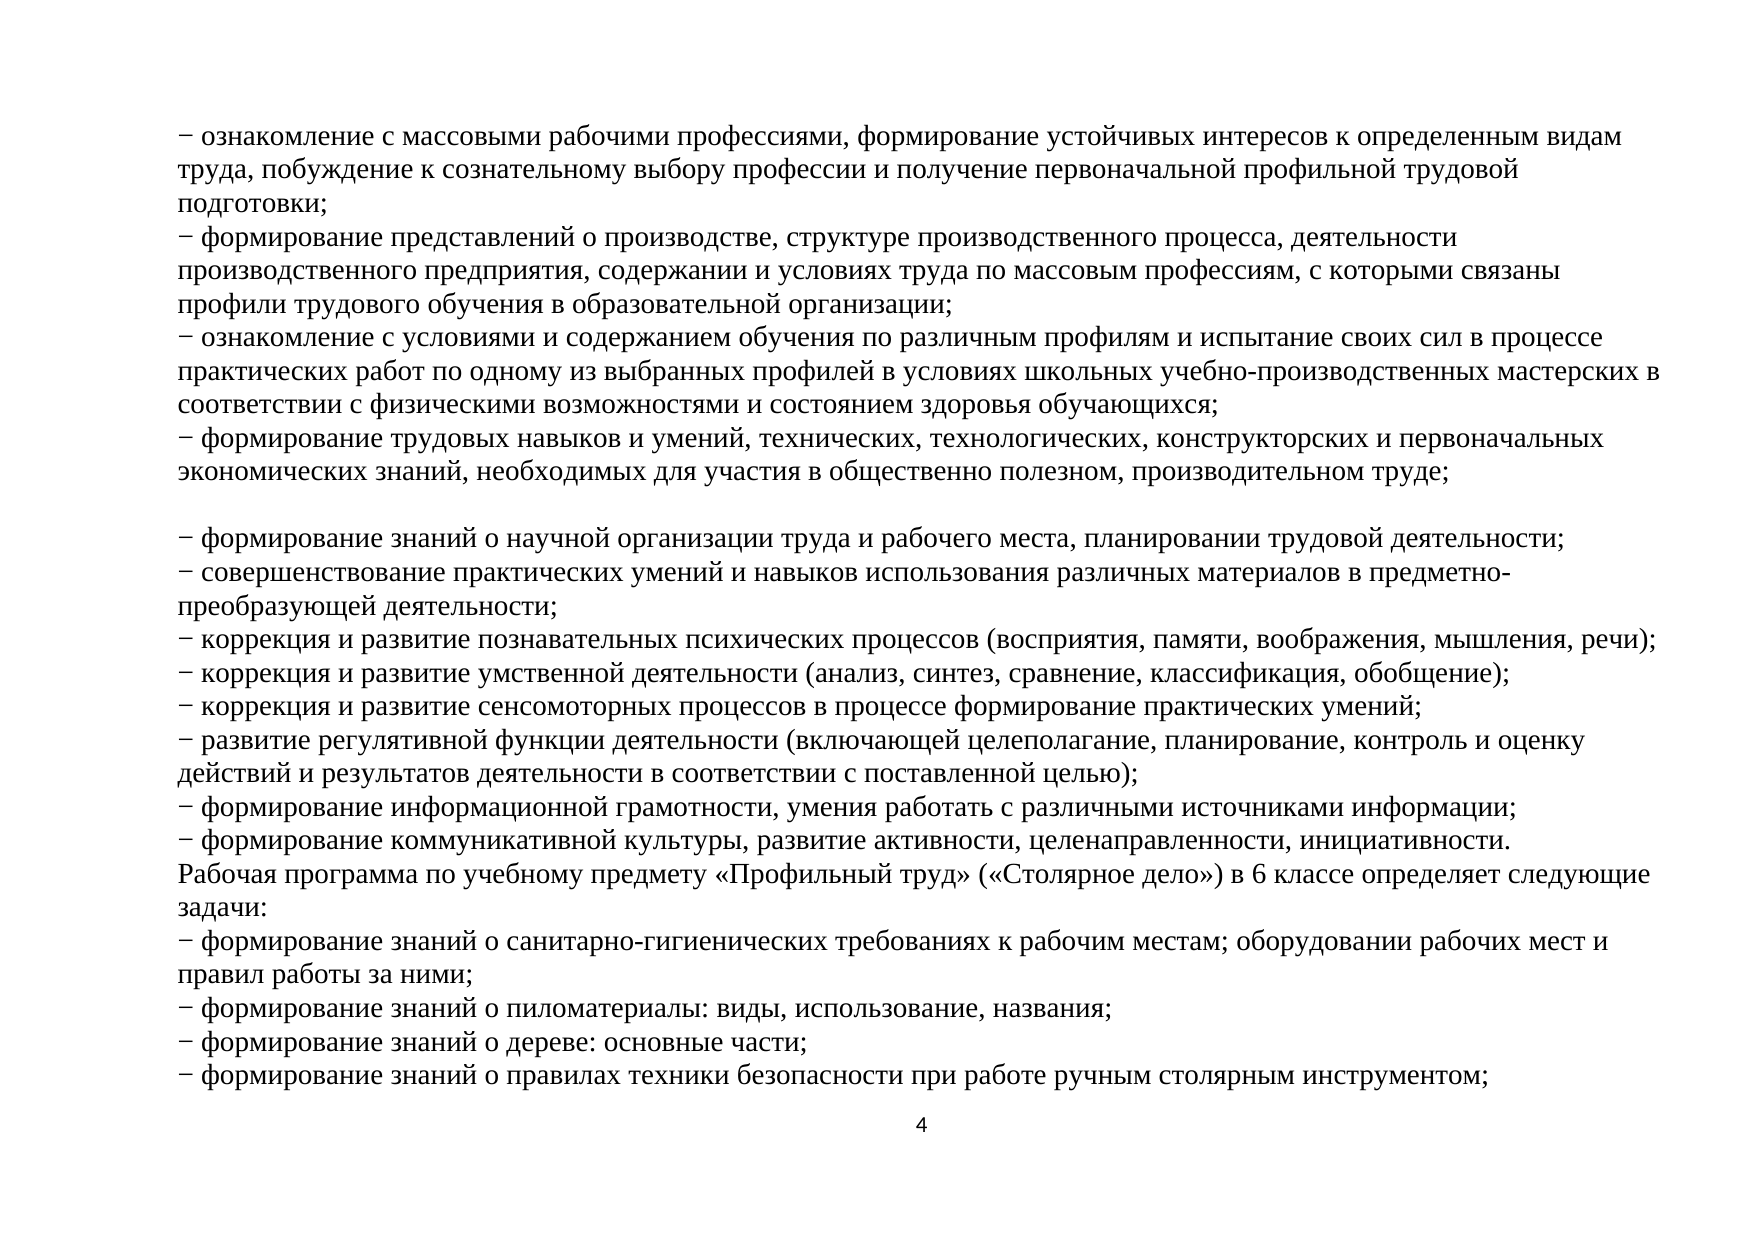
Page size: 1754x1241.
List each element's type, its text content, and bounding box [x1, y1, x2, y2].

text − коррекция и развитие сенсомоторных процессов в процессе формирование практических умений; [177, 688, 1665, 722]
text Рабочая программа по учебному предмету «Профильный труд» («Столярное дело») в 6 классе определяет следующие задачи: [177, 856, 1665, 923]
text − формирование знаний о правилах техники безопасности при работе ручным столярным инструментом; [177, 1057, 1665, 1091]
text − совершенствование практических умений и навыков использования различных материалов в предметно-преобразующей деятельности; [177, 554, 1665, 621]
text − формирование знаний о пиломатериалы: виды, использование, названия; [177, 990, 1665, 1024]
text − формирование коммуникативной культуры, развитие активности, целенаправленности, инициативности. [177, 822, 1665, 856]
text − формирование представлений о производстве, структуре производственного процесса, деятельности производственного предприятия, содержании и условиях труда по массовым профессиям, с которыми связаны профили трудового обучения в образовательной организации; [177, 219, 1665, 319]
text − формирование знаний о санитарно-гигиенических требованиях к рабочим местам; оборудовании рабочих мест и правил работы за ними; [177, 923, 1665, 990]
text − формирование знаний о дереве: основные части; [177, 1024, 1665, 1057]
text − коррекция и развитие познавательных психических процессов (восприятия, памяти, воображения, мышления, речи); [177, 621, 1665, 655]
text − ознакомление с массовыми рабочими профессиями, формирование устойчивых интересов к определенным видам труда, побуждение к сознательному выбору профессии и получение первоначальной профильной трудовой подготовки; [177, 118, 1665, 219]
text − развитие регулятивной функции деятельности (включающей целеполагание, планирование, контроль и оценку действий и результатов деятельности в соответствии с поставленной целью); [177, 722, 1665, 789]
text − формирование трудовых навыков и умений, технических, технологических, конструкторских и первоначальных экономических знаний, необходимых для участия в общественно полезном, производительном труде; [177, 420, 1665, 487]
text − коррекция и развитие умственной деятельности (анализ, синтез, сравнение, классификация, обобщение); [177, 655, 1665, 688]
text − формирование знаний о научной организации труда и рабочего места, планировании трудовой деятельности; [177, 521, 1665, 554]
text − формирование информационной грамотности, умения работать с различными источниками информации; [177, 789, 1665, 822]
text − ознакомление с условиями и содержанием обучения по различным профилям и испытание своих сил в процессе практических работ по одному из выбранных профилей в условиях школьных учебно-производственных мастерских в соответствии с физическими возможностями и состоянием здоровья обучающихся; [177, 319, 1665, 420]
